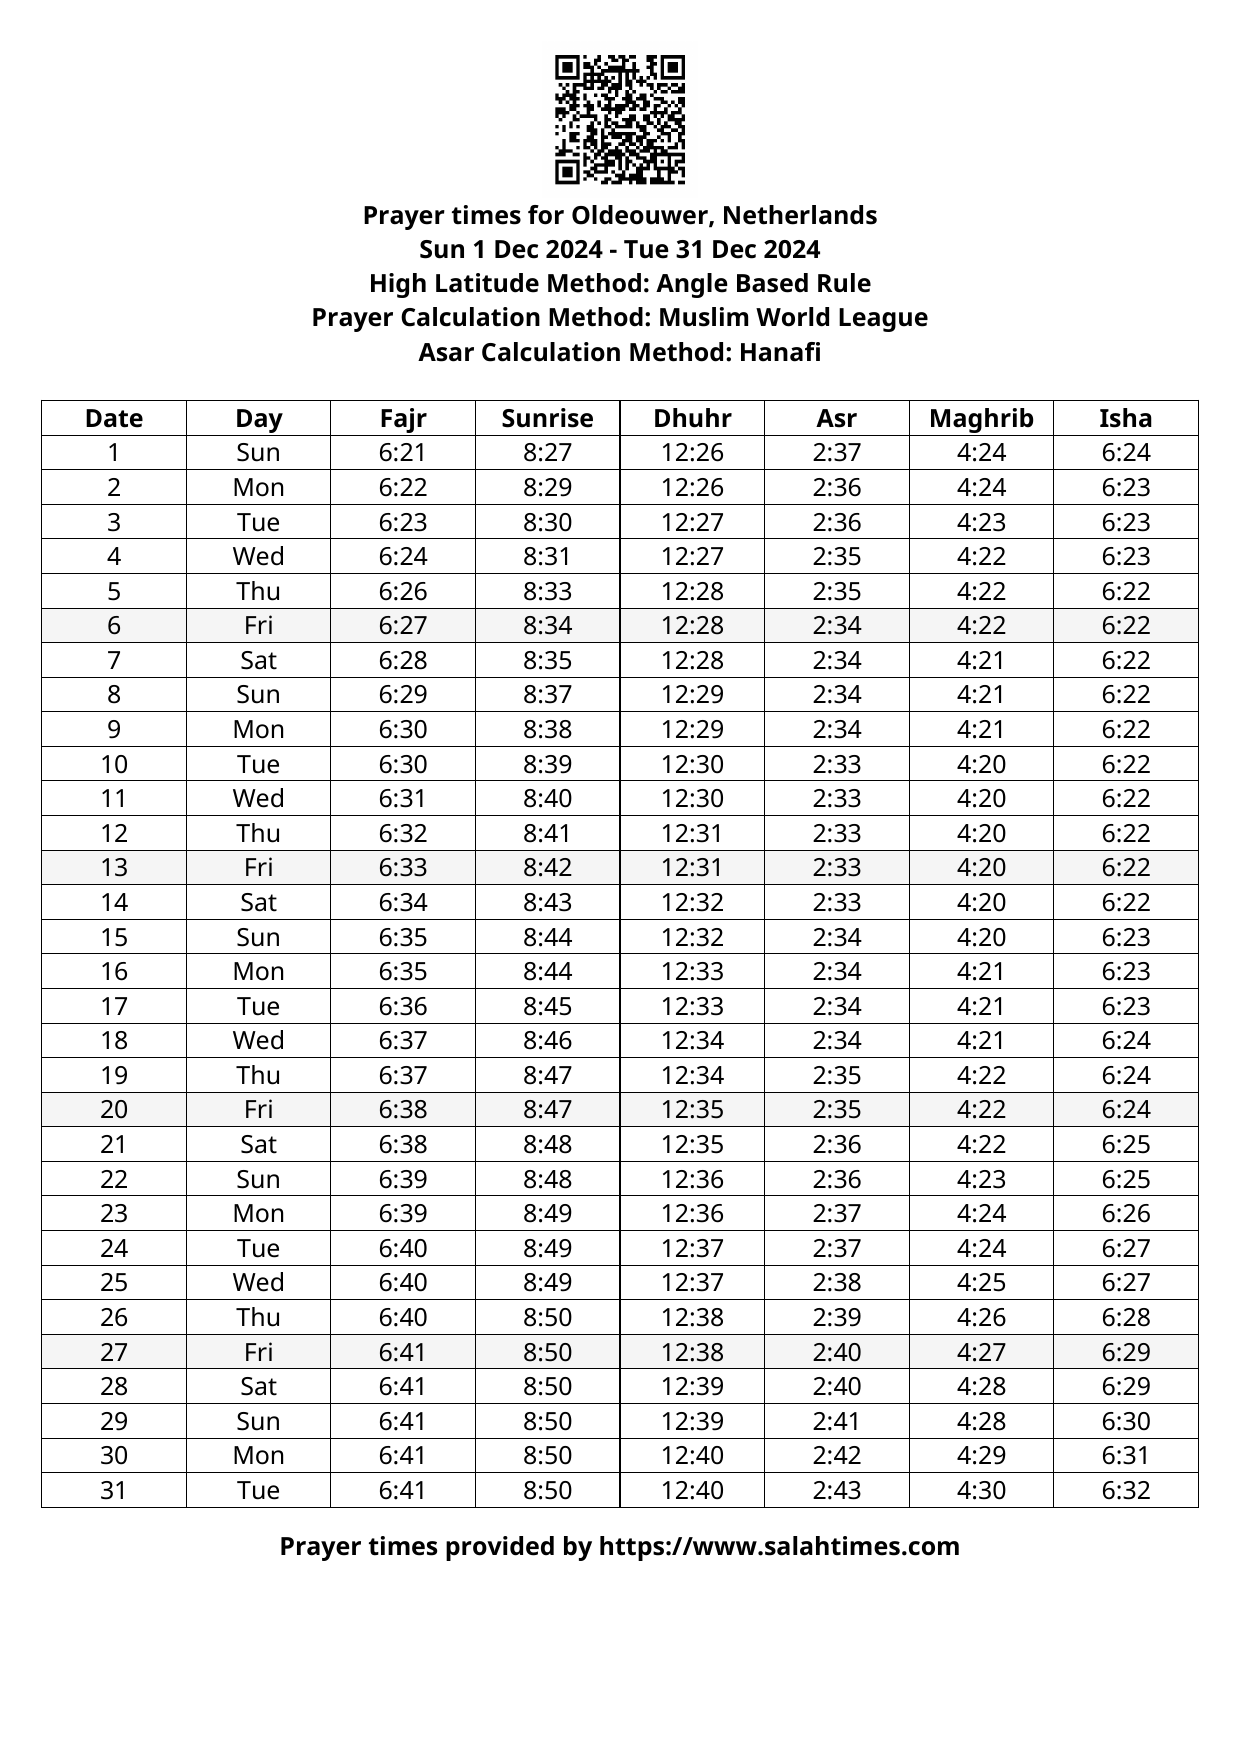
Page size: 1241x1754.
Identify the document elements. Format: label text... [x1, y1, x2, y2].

table_cell Tue [187, 747, 330, 780]
table_cell 6 [42, 609, 186, 642]
table_cell 2:37 [765, 1196, 909, 1230]
table_cell 6:28 [1054, 1300, 1198, 1334]
table_cell 2:40 [765, 1335, 909, 1368]
table_cell 23 [42, 1196, 186, 1230]
table_cell 6:24 [1054, 1024, 1198, 1057]
table_cell 8:39 [476, 747, 619, 780]
table_cell 6:41 [331, 1473, 475, 1507]
table_cell 4:26 [910, 1300, 1053, 1334]
table_cell 6:22 [1054, 678, 1198, 711]
table_cell Thu [187, 574, 330, 607]
table_cell Wed [187, 781, 330, 815]
table_cell 12:32 [621, 920, 764, 953]
table_cell 4:20 [910, 816, 1053, 849]
table_cell 27 [42, 1335, 186, 1368]
table_cell 29 [42, 1404, 186, 1437]
table_cell Mon [187, 1196, 330, 1230]
table_cell 8:29 [476, 470, 619, 504]
table_cell 4:20 [910, 851, 1053, 884]
table_header Fajr [331, 401, 475, 434]
table_cell Thu [187, 1300, 330, 1334]
table_cell 6:23 [1054, 470, 1198, 504]
table_cell Fri [187, 1335, 330, 1368]
table_cell 12:28 [621, 609, 764, 642]
table_cell 8:30 [476, 505, 619, 538]
table_cell 8 [42, 678, 186, 711]
table_cell 8:50 [476, 1335, 619, 1368]
table_cell 2:33 [765, 747, 909, 780]
table_cell 6:23 [1054, 954, 1198, 988]
table_cell 8:43 [476, 885, 619, 919]
table_cell 8:37 [476, 678, 619, 711]
table_cell 6:37 [331, 1058, 475, 1092]
table_cell 12:37 [621, 1231, 764, 1264]
table_cell 4:28 [910, 1369, 1053, 1403]
table_cell 16 [42, 954, 186, 988]
table_cell 12:28 [621, 574, 764, 607]
table_cell 12:36 [621, 1162, 764, 1195]
table_cell 12:27 [621, 539, 764, 573]
table_cell 8:38 [476, 712, 619, 746]
table_cell Mon [187, 954, 330, 988]
table_cell Thu [187, 816, 330, 849]
table_cell 4:20 [910, 781, 1053, 815]
table_cell 2:33 [765, 816, 909, 849]
table_cell Wed [187, 539, 330, 573]
table_cell 12:38 [621, 1335, 764, 1368]
table_cell 6:31 [1054, 1439, 1198, 1472]
table_cell 4:20 [910, 747, 1053, 780]
table_cell 19 [42, 1058, 186, 1092]
table_cell 6:25 [1054, 1162, 1198, 1195]
table_cell 6:34 [331, 885, 475, 919]
table_cell 8:49 [476, 1266, 619, 1299]
table_cell 2:34 [765, 609, 909, 642]
table_cell Sat [187, 643, 330, 677]
table_cell 2:40 [765, 1369, 909, 1403]
table_cell 6:35 [331, 920, 475, 953]
table_header Asr [765, 401, 909, 434]
table_cell 6:23 [1054, 920, 1198, 953]
table_cell 12:34 [621, 1058, 764, 1092]
table_cell 6:23 [1054, 505, 1198, 538]
table_cell Tue [187, 1473, 330, 1507]
table_cell 4:21 [910, 954, 1053, 988]
table_cell 14 [42, 885, 186, 919]
table_cell 2:36 [765, 1127, 909, 1161]
table_cell 4:22 [910, 574, 1053, 607]
table_cell 4:22 [910, 609, 1053, 642]
table_cell 2:35 [765, 574, 909, 607]
table_cell 20 [42, 1093, 186, 1126]
table_cell 12:40 [621, 1439, 764, 1472]
table_cell 6:41 [331, 1404, 475, 1437]
table_cell 4:28 [910, 1404, 1053, 1437]
table_cell 6:23 [331, 505, 475, 538]
table_cell 8:41 [476, 816, 619, 849]
table_cell 6:40 [331, 1266, 475, 1299]
table_cell 4:24 [910, 1231, 1053, 1264]
table_cell Sun [187, 1404, 330, 1437]
table_cell 8:50 [476, 1404, 619, 1437]
table_cell 2:35 [765, 539, 909, 573]
table_cell Fri [187, 609, 330, 642]
table_cell 1 [42, 436, 186, 469]
table_cell 6:28 [331, 643, 475, 677]
table_cell 2:39 [765, 1300, 909, 1334]
table_cell 25 [42, 1266, 186, 1299]
table_cell 6:26 [1054, 1196, 1198, 1230]
table_cell 4:23 [910, 505, 1053, 538]
table_cell 4:21 [910, 712, 1053, 746]
table_cell 8:50 [476, 1439, 619, 1472]
table_cell 2:33 [765, 885, 909, 919]
table_cell 6:38 [331, 1093, 475, 1126]
table_cell 4:22 [910, 1058, 1053, 1092]
table_header Dhuhr [621, 401, 764, 434]
table_cell 6:30 [331, 712, 475, 746]
table_cell 2:37 [765, 436, 909, 469]
table_cell 12:32 [621, 885, 764, 919]
table_cell 8:50 [476, 1300, 619, 1334]
table_cell Mon [187, 712, 330, 746]
table_cell 12:38 [621, 1300, 764, 1334]
table_cell 6:24 [1054, 1093, 1198, 1126]
table_cell 4:24 [910, 1196, 1053, 1230]
table_cell 8:35 [476, 643, 619, 677]
table_cell 6:27 [1054, 1266, 1198, 1299]
table_header Day [187, 401, 330, 434]
table_cell 8:31 [476, 539, 619, 573]
table_cell 12:35 [621, 1093, 764, 1126]
table_cell 22 [42, 1162, 186, 1195]
table_cell 4:21 [910, 678, 1053, 711]
table_cell 4:21 [910, 1024, 1053, 1057]
table_cell 6:22 [1054, 885, 1198, 919]
table_cell 2:36 [765, 470, 909, 504]
table_cell 12:27 [621, 505, 764, 538]
table_cell 28 [42, 1369, 186, 1403]
text Sun 1 Dec 2024 - Tue 31 Dec 2024 [42, 232, 1198, 266]
table_cell Thu [187, 1058, 330, 1092]
picture [542, 41, 699, 198]
table_cell 6:22 [1054, 781, 1198, 815]
table_cell 2:35 [765, 1058, 909, 1092]
table_cell 12:39 [621, 1404, 764, 1437]
table_cell 6:32 [1054, 1473, 1198, 1507]
table_cell 2:38 [765, 1266, 909, 1299]
text Asar Calculation Method: Hanafi [42, 334, 1198, 368]
table_cell 6:24 [1054, 1058, 1198, 1092]
table_cell 4:22 [910, 1093, 1053, 1126]
table_cell 2:36 [765, 505, 909, 538]
text Prayer Calculation Method: Muslim World League [42, 300, 1198, 334]
table_cell 6:22 [1054, 851, 1198, 884]
table_cell 12 [42, 816, 186, 849]
table_cell 12:34 [621, 1024, 764, 1057]
table_cell 8:34 [476, 609, 619, 642]
table_cell Sun [187, 1162, 330, 1195]
table_cell 8:47 [476, 1058, 619, 1092]
table_header Date [42, 401, 186, 434]
table_cell 4:22 [910, 539, 1053, 573]
table_cell 6:32 [331, 816, 475, 849]
table_cell 8:40 [476, 781, 619, 815]
table_cell 12:33 [621, 954, 764, 988]
table_cell 12:35 [621, 1127, 764, 1161]
table_cell 3 [42, 505, 186, 538]
table_cell 17 [42, 989, 186, 1022]
table_cell 12:28 [621, 643, 764, 677]
table_cell 15 [42, 920, 186, 953]
table_cell Wed [187, 1024, 330, 1057]
table_cell 6:41 [331, 1369, 475, 1403]
table_cell 6:36 [331, 989, 475, 1022]
table_cell 4:24 [910, 470, 1053, 504]
table_cell 4:27 [910, 1335, 1053, 1368]
table_cell 2:34 [765, 678, 909, 711]
table_cell 13 [42, 851, 186, 884]
table_cell 2:37 [765, 1231, 909, 1264]
table_cell 12:37 [621, 1266, 764, 1299]
table_cell 6:27 [1054, 1231, 1198, 1264]
table_cell 2:34 [765, 920, 909, 953]
table_cell 6:40 [331, 1300, 475, 1334]
table_cell 6:22 [1054, 712, 1198, 746]
table_cell 4:20 [910, 885, 1053, 919]
table_cell 2:42 [765, 1439, 909, 1472]
table_cell 6:22 [1054, 643, 1198, 677]
table_cell 21 [42, 1127, 186, 1161]
table_cell 30 [42, 1439, 186, 1472]
table_cell 8:33 [476, 574, 619, 607]
table_cell 12:29 [621, 678, 764, 711]
table_cell 26 [42, 1300, 186, 1334]
table_cell 4:29 [910, 1439, 1053, 1472]
table_cell 2:34 [765, 954, 909, 988]
table_cell 6:26 [331, 574, 475, 607]
table_cell Sat [187, 1127, 330, 1161]
table_cell 2:34 [765, 712, 909, 746]
table_cell Mon [187, 470, 330, 504]
table_cell 12:30 [621, 747, 764, 780]
table_cell 12:40 [621, 1473, 764, 1507]
table_cell 8:48 [476, 1127, 619, 1161]
table_cell 8:44 [476, 954, 619, 988]
table_cell 31 [42, 1473, 186, 1507]
table_cell 2:33 [765, 851, 909, 884]
table_header Isha [1054, 401, 1198, 434]
table_cell 2:34 [765, 1024, 909, 1057]
table_cell Mon [187, 1439, 330, 1472]
table_cell 6:24 [331, 539, 475, 573]
table_cell 6:39 [331, 1162, 475, 1195]
table_cell 8:46 [476, 1024, 619, 1057]
table_cell 2:36 [765, 1162, 909, 1195]
table_cell 6:23 [1054, 989, 1198, 1022]
table_cell 18 [42, 1024, 186, 1057]
table_cell 8:49 [476, 1196, 619, 1230]
table_cell Fri [187, 1093, 330, 1126]
table_cell 2:34 [765, 643, 909, 677]
table_cell 6:22 [1054, 816, 1198, 849]
table_cell 6:41 [331, 1335, 475, 1368]
table_cell 6:31 [331, 781, 475, 815]
table_cell 8:50 [476, 1369, 619, 1403]
table_cell Wed [187, 1266, 330, 1299]
table_cell Sat [187, 1369, 330, 1403]
table_cell 8:44 [476, 920, 619, 953]
table_cell Sat [187, 885, 330, 919]
table_cell Sun [187, 678, 330, 711]
table_cell 8:45 [476, 989, 619, 1022]
table_cell 6:37 [331, 1024, 475, 1057]
table_header Maghrib [910, 401, 1053, 434]
table_cell 4:30 [910, 1473, 1053, 1507]
table_cell 6:33 [331, 851, 475, 884]
table_cell 6:38 [331, 1127, 475, 1161]
table_cell Tue [187, 505, 330, 538]
table_cell 6:29 [1054, 1369, 1198, 1403]
table_cell 2 [42, 470, 186, 504]
table_cell 9 [42, 712, 186, 746]
table_cell 8:27 [476, 436, 619, 469]
table_cell 6:22 [1054, 574, 1198, 607]
table_cell 6:27 [331, 609, 475, 642]
table_cell 6:23 [1054, 539, 1198, 573]
table_cell 6:35 [331, 954, 475, 988]
table_cell 24 [42, 1231, 186, 1264]
table_cell 12:31 [621, 816, 764, 849]
table_cell 6:25 [1054, 1127, 1198, 1161]
table_cell Tue [187, 1231, 330, 1264]
table_cell 6:24 [1054, 436, 1198, 469]
table_header Sunrise [476, 401, 619, 434]
table_cell 2:35 [765, 1093, 909, 1126]
table_cell 4:22 [910, 1127, 1053, 1161]
table_cell 12:26 [621, 436, 764, 469]
table_cell 4:25 [910, 1266, 1053, 1299]
table_cell 6:39 [331, 1196, 475, 1230]
table_cell 2:33 [765, 781, 909, 815]
table_cell 6:30 [331, 747, 475, 780]
table_cell 6:22 [1054, 609, 1198, 642]
table_cell 12:29 [621, 712, 764, 746]
table_cell Tue [187, 989, 330, 1022]
table_cell 6:22 [331, 470, 475, 504]
table_cell 6:41 [331, 1439, 475, 1472]
table_cell 12:33 [621, 989, 764, 1022]
table_cell 4:20 [910, 920, 1053, 953]
table_cell 8:42 [476, 851, 619, 884]
table_cell 6:30 [1054, 1404, 1198, 1437]
table_cell 2:41 [765, 1404, 909, 1437]
table_cell 4:21 [910, 643, 1053, 677]
table_cell 12:26 [621, 470, 764, 504]
table_cell 6:40 [331, 1231, 475, 1264]
text Prayer times for Oldeouwer, Netherlands [42, 198, 1198, 232]
text High Latitude Method: Angle Based Rule [42, 266, 1198, 300]
text Prayer times provided by https://www.salahtimes.com [42, 1528, 1198, 1563]
table_cell 7 [42, 643, 186, 677]
table_cell Fri [187, 851, 330, 884]
table_cell Sun [187, 436, 330, 469]
table_cell 2:43 [765, 1473, 909, 1507]
table_cell 6:29 [1054, 1335, 1198, 1368]
table_cell 12:36 [621, 1196, 764, 1230]
table_cell 2:34 [765, 989, 909, 1022]
table_cell 8:49 [476, 1231, 619, 1264]
table_cell 10 [42, 747, 186, 780]
table_cell 12:31 [621, 851, 764, 884]
table_cell 4:24 [910, 436, 1053, 469]
table_cell Sun [187, 920, 330, 953]
table_cell 4 [42, 539, 186, 573]
table_cell 6:21 [331, 436, 475, 469]
table_cell 12:39 [621, 1369, 764, 1403]
table_cell 6:22 [1054, 747, 1198, 780]
table_cell 8:48 [476, 1162, 619, 1195]
table_cell 11 [42, 781, 186, 815]
table_cell 4:23 [910, 1162, 1053, 1195]
table_cell 5 [42, 574, 186, 607]
table_cell 8:50 [476, 1473, 619, 1507]
table_cell 12:30 [621, 781, 764, 815]
table_cell 4:21 [910, 989, 1053, 1022]
table_cell 8:47 [476, 1093, 619, 1126]
table_cell 6:29 [331, 678, 475, 711]
